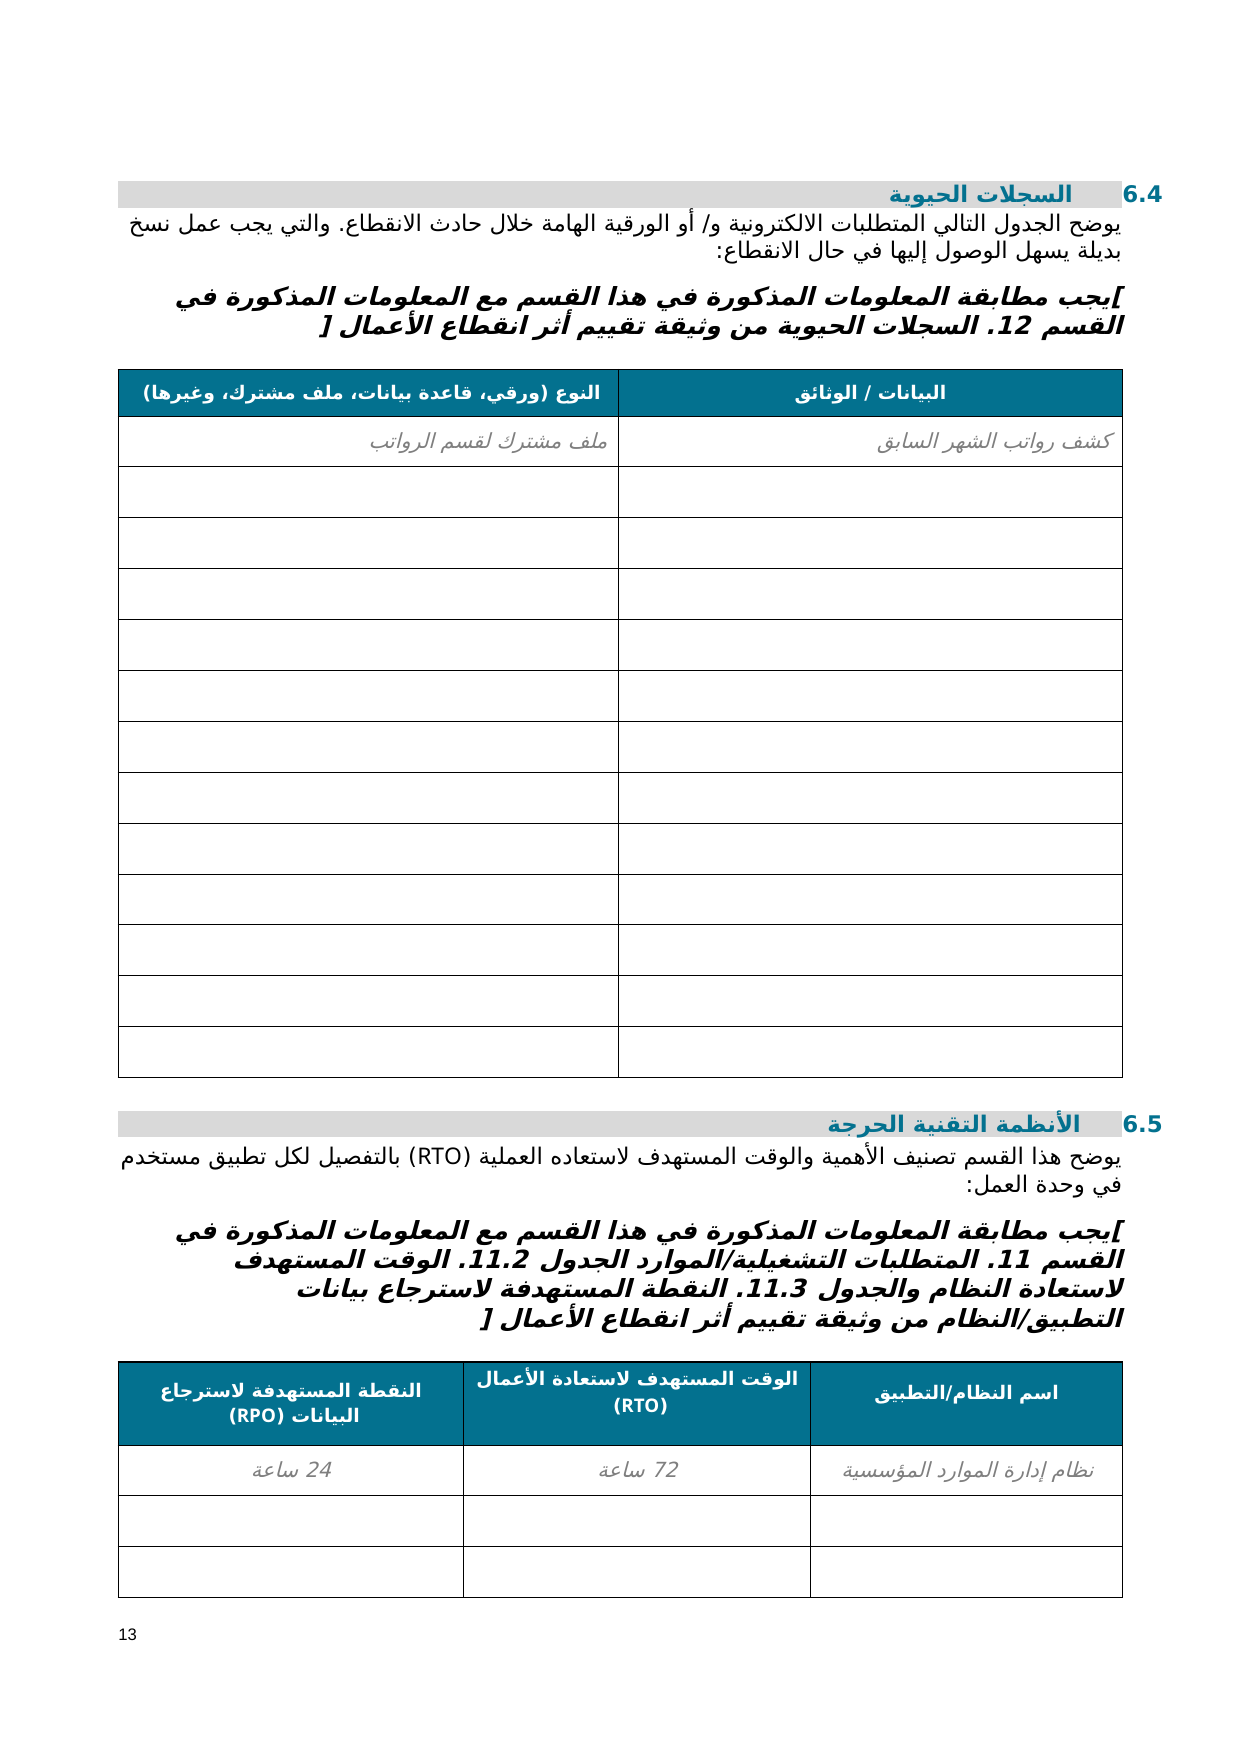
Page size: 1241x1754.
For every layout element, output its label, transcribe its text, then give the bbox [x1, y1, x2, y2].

text يوضح الجدول التالي المتطلبات الالكترونية و/ أو الورقية الهامة خلال حادث الانقطاع. والتي يجب عمل نسخ بديلة يسهل الوصول إليها في حال الانقطاع: [118, 210, 1122, 263]
table_cell [119, 976, 618, 1026]
table_cell [619, 824, 1122, 873]
table_cell [619, 976, 1122, 1026]
table_header النوع (ورقي، قاعدة بيانات، ملف مشترك، وغيرها) [119, 370, 618, 416]
text ]يجب مطابقة المعلومات المذكورة في هذا القسم مع المعلومات المذكورة في القسم 11. المتطلبات التشغيلية/الموارد الجدول 11.2. الوقت المستهدف لاستعادة النظام والجدول 11.3. النقطة المستهدفة لاسترجاع بيانات التطبيق/النظام من وثيقة تقييم أثر انقطاع الأعمال [ [118, 1216, 1122, 1333]
table_cell [619, 518, 1122, 568]
table_cell ملف مشترك لقسم الرواتب [119, 417, 618, 466]
table_header النقطة المستهدفة لاسترجاع البيانات (RPO) [119, 1363, 463, 1445]
table_cell [119, 1027, 618, 1077]
table_cell [119, 875, 618, 924]
table_cell [619, 671, 1122, 721]
table_cell [119, 569, 618, 619]
subtitle السجلات الحيوية [118, 181, 1122, 208]
table_header البيانات / الوثائق [619, 370, 1122, 416]
table_cell نظام إدارة الموارد المؤسسية [811, 1446, 1122, 1495]
table_cell [619, 467, 1122, 517]
table_cell [619, 925, 1122, 975]
table_cell [119, 824, 618, 873]
table_header الوقت المستهدف لاستعادة الأعمال (RTO) [464, 1363, 810, 1445]
table_cell [119, 467, 618, 517]
subtitle الأنظمة التقنية الحرجة [118, 1111, 1122, 1137]
table_cell [464, 1547, 810, 1597]
table_cell [119, 518, 618, 568]
table_cell [119, 620, 618, 670]
table_cell [119, 925, 618, 975]
table_cell [464, 1496, 810, 1546]
text ]يجب مطابقة المعلومات المذكورة في هذا القسم مع المعلومات المذكورة في القسم 12. السجلات الحيوية من وثيقة تقييم أثر انقطاع الأعمال [ [118, 282, 1122, 341]
text يوضح هذا القسم تصنيف الأهمية والوقت المستهدف لاستعاده العملية (RTO) بالتفصيل لكل تطبيق مستخدم في وحدة العمل: [118, 1139, 1122, 1197]
table_cell [119, 671, 618, 721]
table_cell [119, 1496, 463, 1546]
table_cell [811, 1496, 1122, 1546]
table_cell [119, 722, 618, 772]
table_cell [619, 569, 1122, 619]
table_cell [119, 1547, 463, 1597]
table_cell 72 ساعة [464, 1446, 810, 1495]
table_cell [619, 1027, 1122, 1077]
table_header اسم النظام/التطبيق [811, 1363, 1122, 1445]
table_cell [811, 1547, 1122, 1597]
table_cell [619, 875, 1122, 924]
table_cell [619, 773, 1122, 822]
table_cell [619, 620, 1122, 670]
table_cell كشف رواتب الشهر السابق [619, 417, 1122, 466]
table_cell [119, 773, 618, 822]
table_cell [619, 722, 1122, 772]
table_cell 24 ساعة [119, 1446, 463, 1495]
